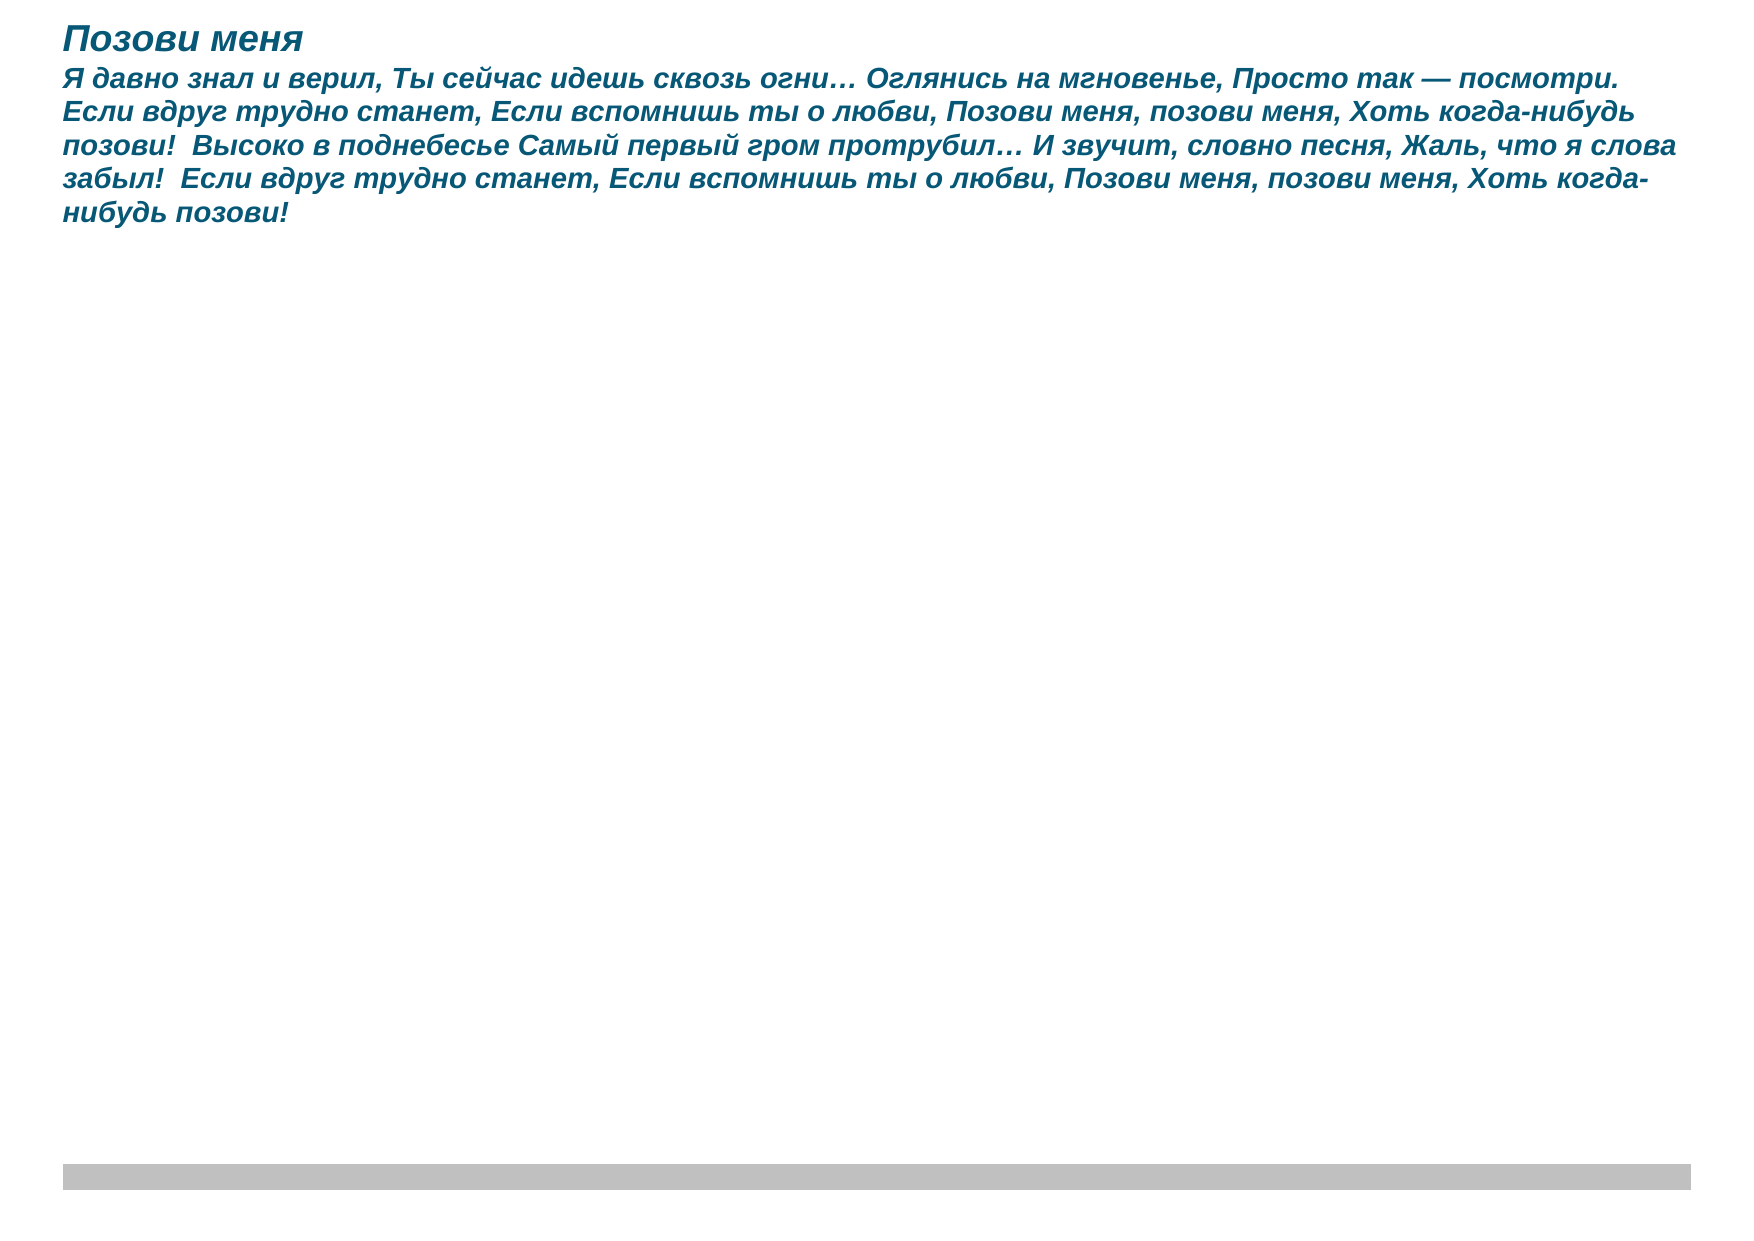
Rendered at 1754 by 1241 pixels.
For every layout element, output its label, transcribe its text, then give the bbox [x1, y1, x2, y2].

subtitle Позови меня [62, 17, 1691, 60]
text Я давно знал и верил, [62, 61, 1691, 228]
